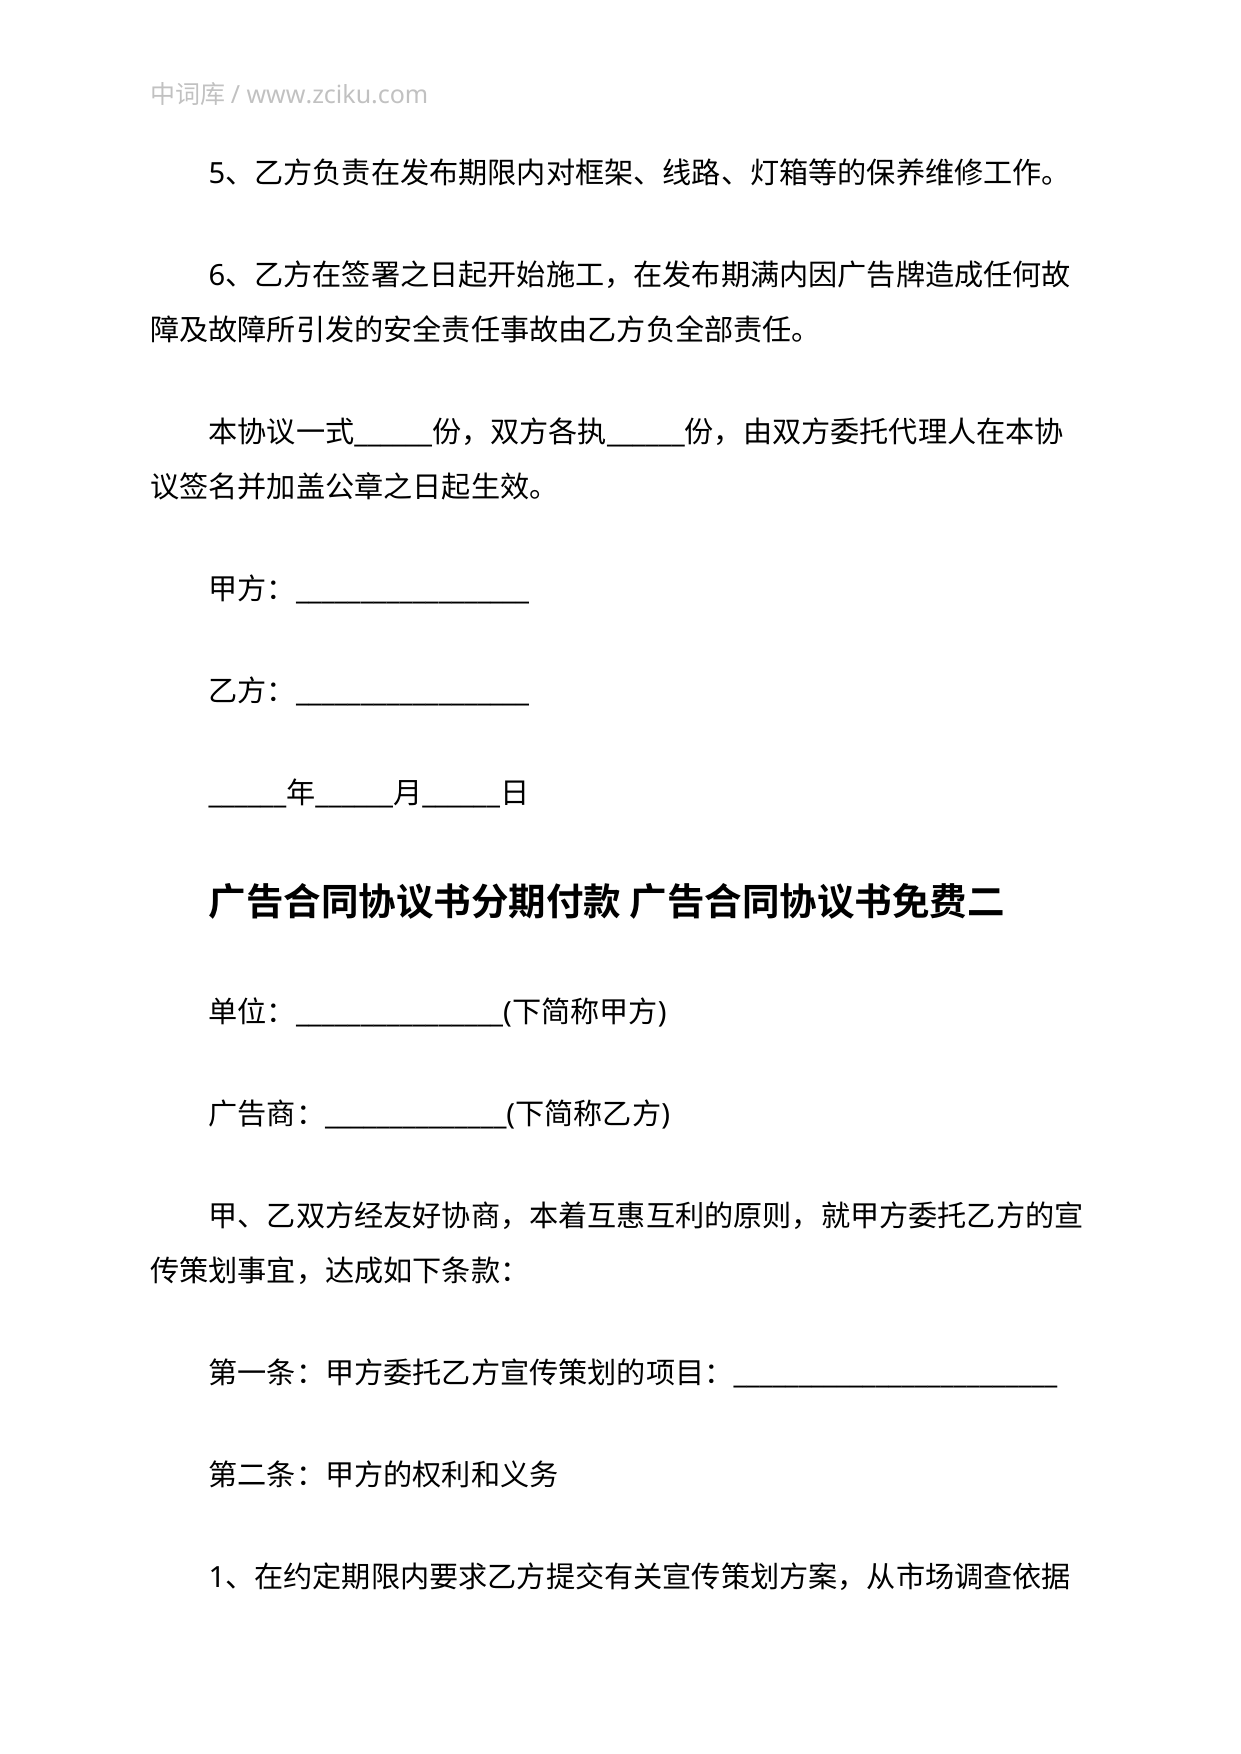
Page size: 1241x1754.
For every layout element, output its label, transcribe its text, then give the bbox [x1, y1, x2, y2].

text 甲、乙双方经友好协商，本着互惠互利的原则，就甲方委托乙方的宣传策划事宜，达成如下条款： [150, 1193, 1090, 1290]
text 甲方：__________________ [150, 566, 1090, 608]
text 广告合同协议书分期付款 广告合同协议书免费二 [150, 871, 1090, 926]
text 乙方：__________________ [150, 667, 1090, 710]
text 广告商：______________(下简称乙方) [150, 1091, 1090, 1133]
text 第二条：甲方的权利和义务 [150, 1451, 1090, 1494]
text 6、乙方在签署之日起开始施工，在发布期满内因广告牌造成任何故障及故障所引发的安全责任事故由乙方负全部责任。 [150, 252, 1090, 349]
text ______年______月______日 [150, 769, 1090, 812]
text 本协议一式______份，双方各执______份，由双方委托代理人在本协议签名并加盖公章之日起生效。 [150, 409, 1090, 506]
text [150, 1553, 1090, 1596]
text 单位：________________(下简称甲方) [150, 989, 1090, 1031]
text 5、乙方负责在发布期限内对框架、线路、灯箱等的保养维修工作。 [150, 150, 1090, 192]
text 第一条：甲方委托乙方宣传策划的项目：_________________________ [150, 1349, 1090, 1392]
